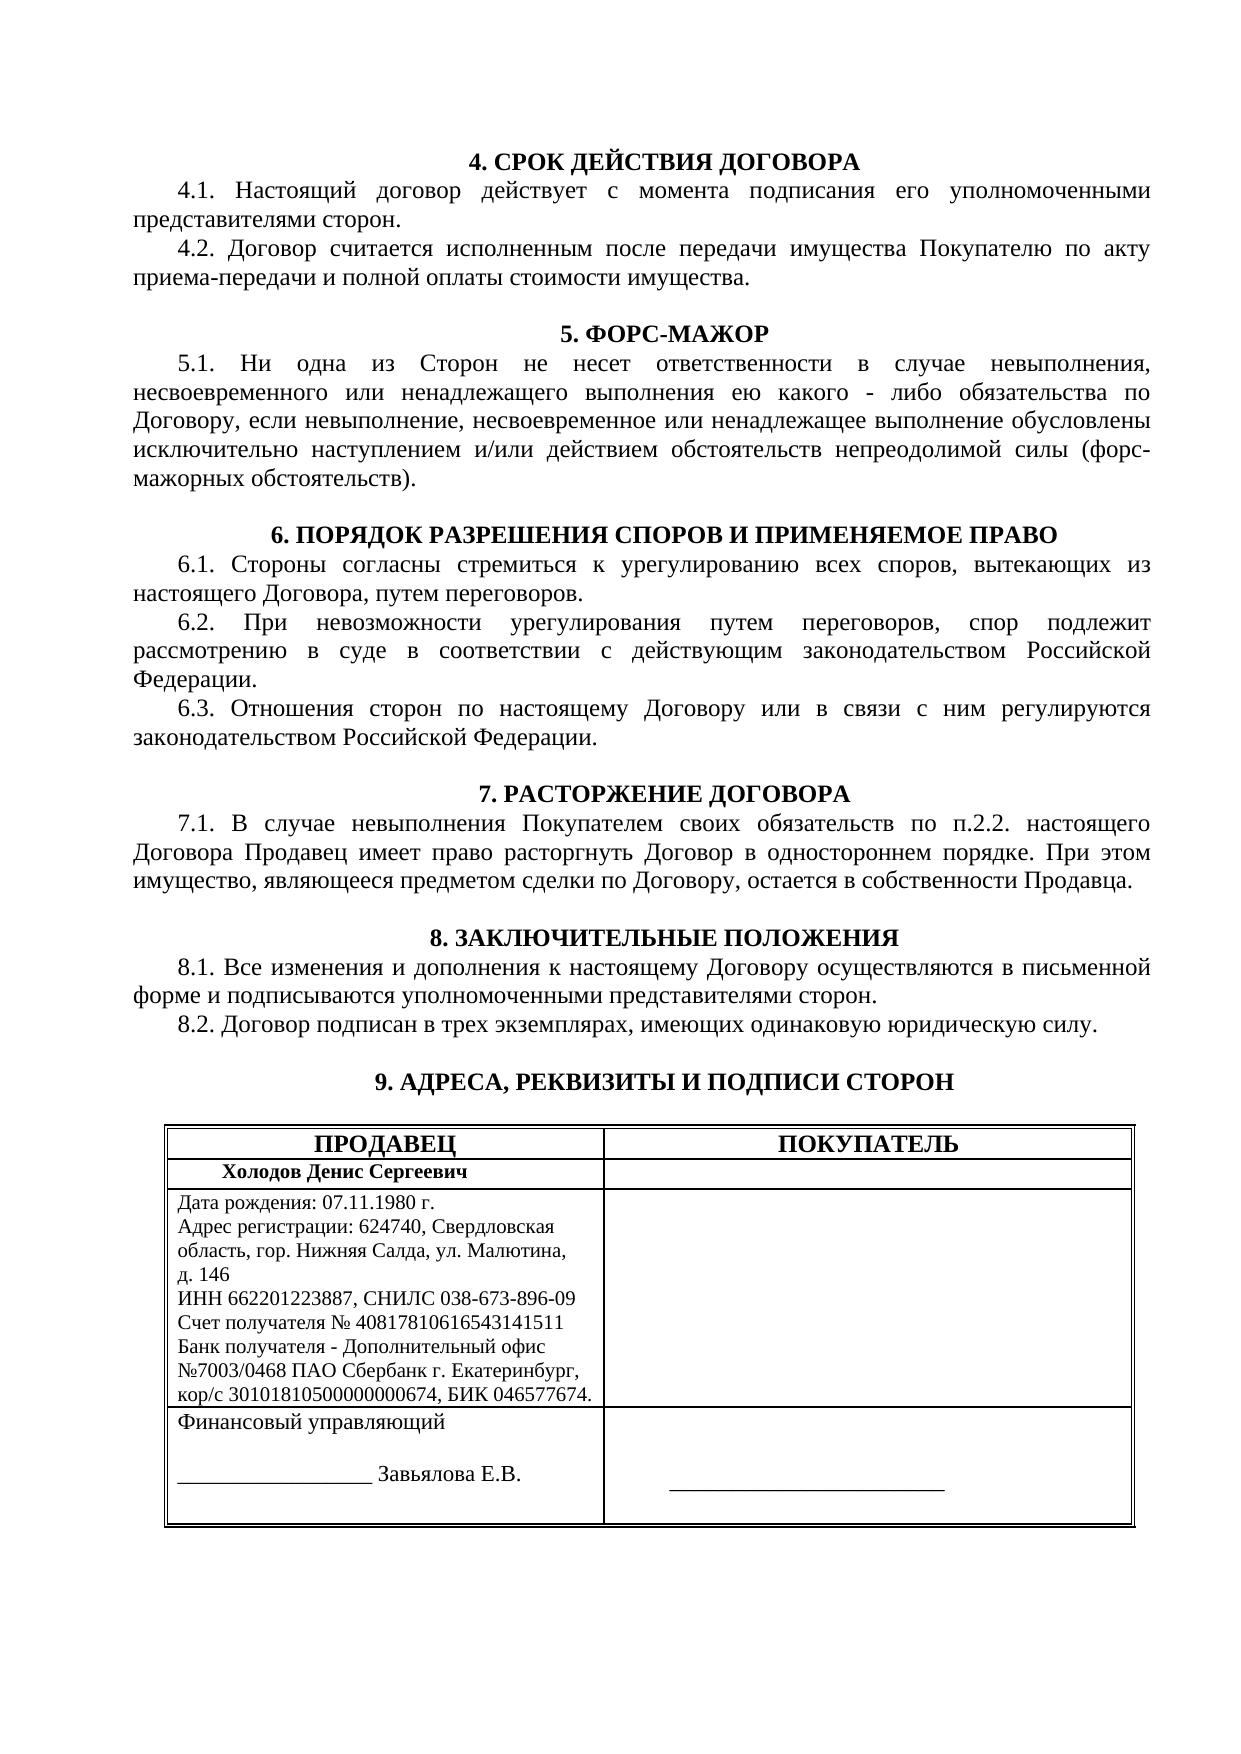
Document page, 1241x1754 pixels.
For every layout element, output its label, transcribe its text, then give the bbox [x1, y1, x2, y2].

text 5.1. Ни одна из Сторон не несет ответственности в случае невыполнения, несвоевременного или ненадлежащего выполнения ею какого - либо обязательства по Договору, если невыполнение, несвоевременное или ненадлежащее выполнение обусловлены исключительно наступлением и/или действием обстоятельств непреодолимой силы (форс- мажорных обстоятельств). [133, 348, 1152, 492]
text 4. СРОК ДЕЙСТВИЯ ДОГОВОРА [133, 147, 1152, 176]
table_header покупатель [605, 1129, 1131, 1158]
text 4.2. Договор считается исполненным после передачи имущества Покупателю по акту приема-передачи и полной оплаты стоимости имущества. [133, 233, 1152, 291]
table_cell Дата рождения: 07.11.1980 г. Адрес регистрации: 624740, Свердловская область, гор. Нижняя Салда, ул. Малютина, д. 146 ИНН 662201223887, СНИЛС 038-673-896-09 Счет получателя № 40817810616543141511 Банк получателя - Дополнительный офис №7003/0468 ПАО Сбербанк г. Екатеринбург, кор/с 30101810500000000674, БИК 046577674. [168, 1190, 603, 1406]
text 9. АДРЕСА, РЕКВИЗИТЫ И ПОДПИСИ СТОРОН [133, 1067, 1152, 1096]
table_cell ______________________ [605, 1408, 1131, 1523]
text 7.1. В случае невыполнения Покупателем своих обязательств по п.2.2. настоящего Договора Продавец имеет право расторгнуть Договор в одностороннем порядке. При этом имущество, являющееся предметом сделки по Договору, остается в собственности Продавца. [133, 808, 1152, 894]
text 8.1. Все изменения и дополнения к настоящему Договору осуществляются в письменной форме и подписываются уполномоченными представителями сторон. [133, 952, 1152, 1009]
table_cell [605, 1190, 1131, 1406]
text 4.1. Настоящий договор действует с момента подписания его уполномоченными представителями сторон. [133, 176, 1152, 233]
text 6.2. При невозможности урегулирования путем переговоров, спор подлежит рассмотрению в суде в соответствии с действующим законодательством Российской Федерации. [133, 607, 1152, 693]
table_header продавец [168, 1129, 603, 1158]
text 6.3. Отношения сторон по настоящему Договору или в связи с ним регулируются законодательством Российской Федерации. [133, 693, 1152, 751]
text 6. ПОРЯДОК РАЗРЕШЕНИЯ СПОРОВ И ПРИМЕНЯЕМОЕ ПРАВО [133, 521, 1152, 549]
text 7. РАСТОРЖЕНИЕ ДОГОВОРА [133, 779, 1152, 808]
table_cell [605, 1160, 1131, 1188]
text 6.1. Стороны согласны стремиться к урегулированию всех споров, вытекающих из настоящего Договора, путем переговоров. [133, 549, 1152, 607]
table_cell Холодов Денис Сергеевич [168, 1160, 603, 1188]
text 5. ФОРС-МАЖОР [133, 319, 1152, 348]
table_cell Финансовый управляющий _________________ Завьялова Е.В. [168, 1408, 603, 1523]
text 8.2. Договор подписан в трех экземплярах, имеющих одинаковую юридическую силу. [133, 1009, 1152, 1038]
text 8. ЗАКЛЮЧИТЕЛЬНЫЕ ПОЛОЖЕНИЯ [133, 923, 1152, 952]
